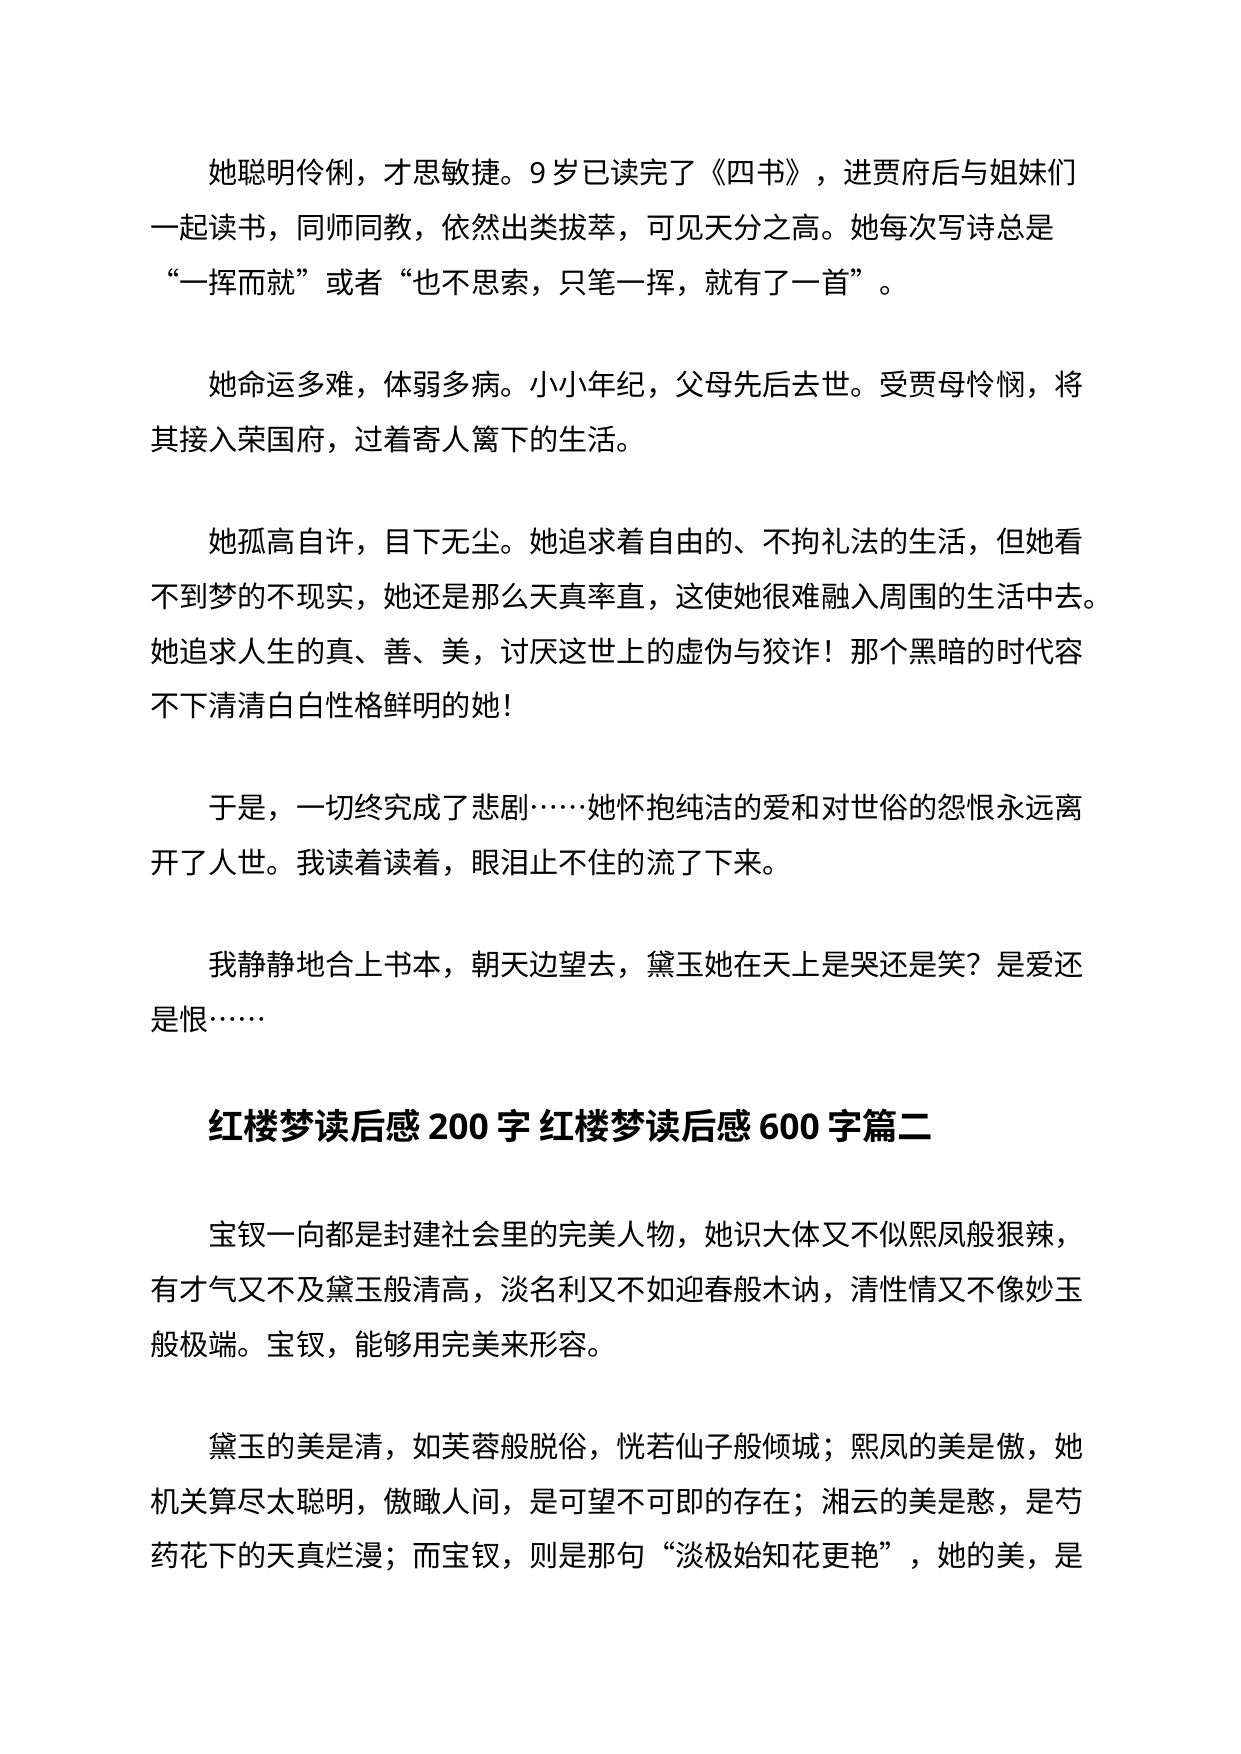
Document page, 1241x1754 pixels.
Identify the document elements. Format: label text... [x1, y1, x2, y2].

text 她聪明伶俐，才思敏捷。9岁已读完了《四书》，进贾府后与姐妹们一起读书，同师同教，依然出类拔萃，可见天分之高。她每次写诗总是“一挥而就”或者“也不思索，只笔一挥，就有了一首”。 [150, 150, 1090, 302]
text 她孤高自许，目下无尘。她追求着自由的、不拘礼法的生活，但她看不到梦的不现实，她还是那么天真率直，这使她很难融入周围的生活中去。她追求人生的真、善、美，讨厌这世上的虚伪与狡诈！那个黑暗的时代容不下清清白白性格鲜明的她！ [150, 518, 1090, 725]
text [150, 1423, 1090, 1575]
text 她命运多难，体弱多病。小小年纪，父母先后去世。受贾母怜悯，将其接入荣国府，过着寄人篱下的生活。 [150, 362, 1090, 459]
text 于是，一切终究成了悲剧……她怀抱纯洁的爱和对世俗的怨恨永远离开了人世。我读着读着，眼泪止不住的流了下来。 [150, 785, 1090, 882]
text 红楼梦读后感200字 红楼梦读后感600字篇二 [150, 1098, 1090, 1149]
text 宝钗一向都是封建社会里的完美人物，她识大体又不似熙凤般狠辣，有才气又不及黛玉般清高，淡名利又不如迎春般木讷，清性情又不像妙玉般极端。宝钗，能够用完美来形容。 [150, 1212, 1090, 1364]
text 我静静地合上书本，朝天边望去，黛玉她在天上是哭还是笑？是爱还是恨…… [150, 941, 1090, 1039]
